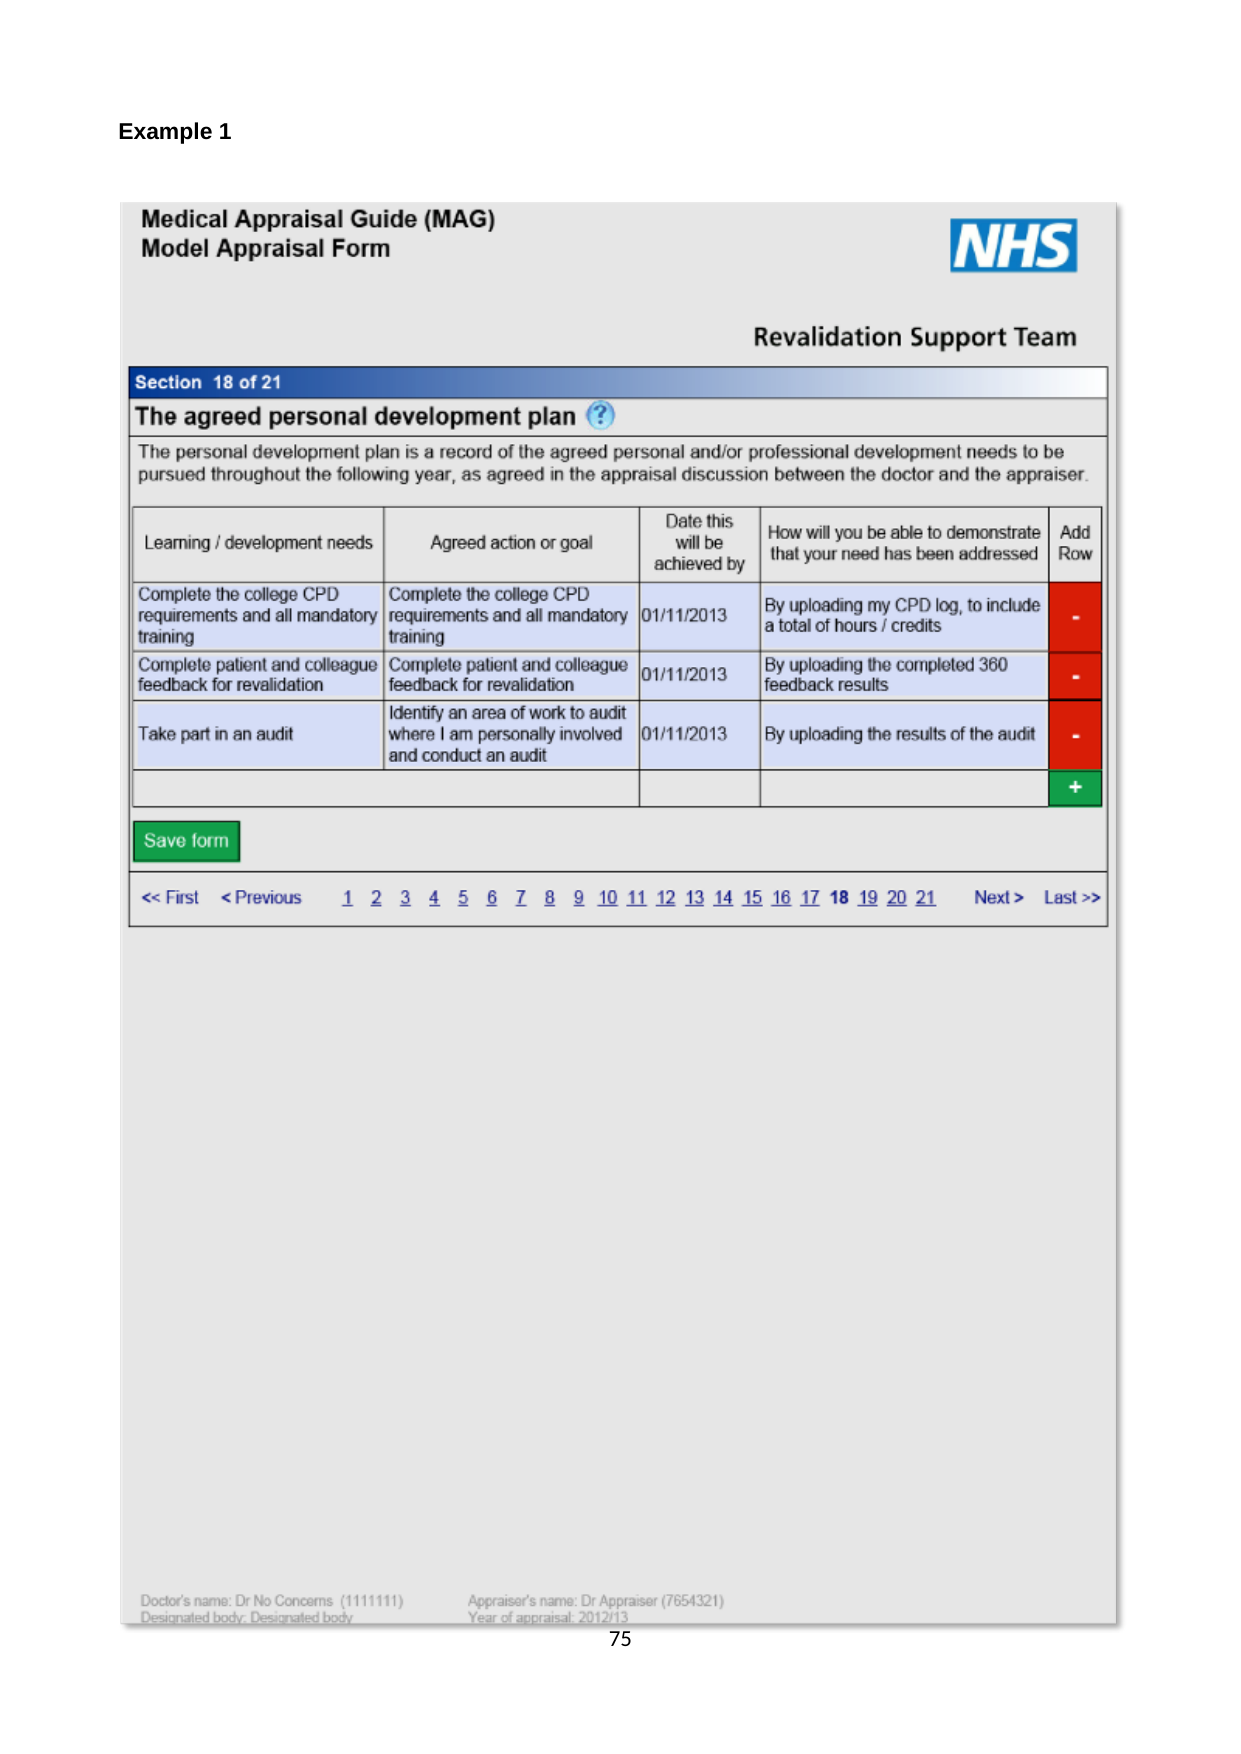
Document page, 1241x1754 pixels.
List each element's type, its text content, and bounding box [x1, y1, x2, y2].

text Example 1 [118, 118, 1122, 144]
picture [118, 202, 1129, 1633]
